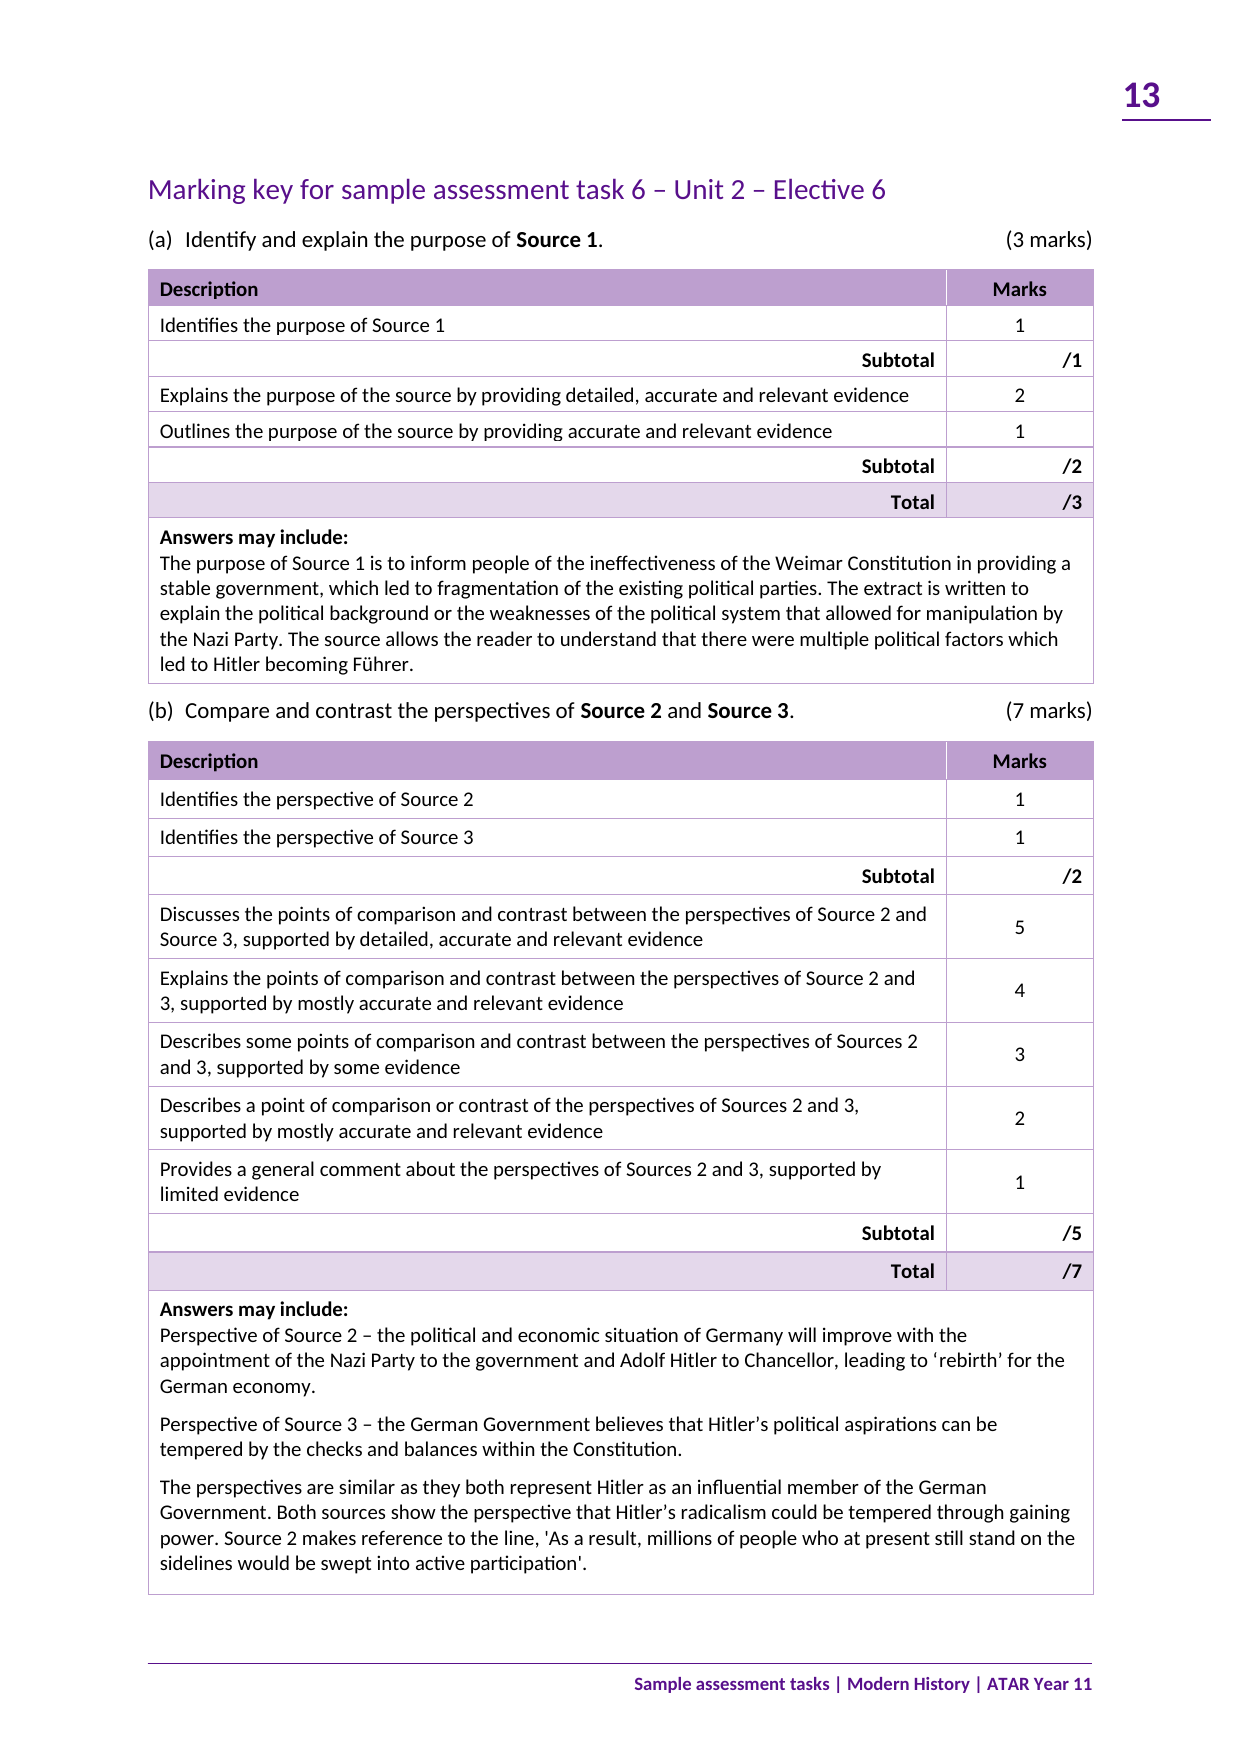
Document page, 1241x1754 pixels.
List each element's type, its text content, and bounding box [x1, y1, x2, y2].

table_cell Subtotal [149, 1214, 946, 1251]
table_cell Describes some points of comparison and contrast between the perspectives of Sources 2 and 3, supported by some evidence [149, 1023, 946, 1086]
table_cell 1 [947, 412, 1093, 446]
list Compare and contrast the perspectives of Source 2 and Source 3. (7 marks) [148, 696, 1092, 724]
table_cell /3 [947, 483, 1093, 517]
table_cell Provides a general comment about the perspectives of Sources 2 and 3, supported by limited evidence [149, 1150, 946, 1213]
table_cell /5 [947, 1214, 1093, 1251]
table_cell /2 [947, 857, 1093, 894]
table_cell 1 [947, 1150, 1093, 1213]
table_cell 2 [947, 377, 1093, 411]
table_cell 3 [947, 1023, 1093, 1086]
table_cell 4 [947, 959, 1093, 1022]
table_cell 5 [947, 895, 1093, 958]
table_cell Identifies the purpose of Source 1 [149, 306, 946, 340]
table_cell 1 [947, 819, 1093, 856]
table_cell /7 [947, 1253, 1093, 1290]
table_cell 2 [947, 1087, 1093, 1149]
table_cell Total [149, 483, 946, 517]
table_cell 1 [947, 306, 1093, 340]
table_cell Explains the points of comparison and contrast between the perspectives of Source 2 and 3, supported by mostly accurate and relevant evidence [149, 959, 946, 1022]
table_cell Identifies the perspective of Source 3 [149, 819, 946, 856]
table_cell Answers may include: The purpose of Source 1 is to inform people of the ineffectiveness of the Weimar Constitution in providing a stable government, which led to fragmentation of the existing political parties. The extract is written to explain the political background or the weaknesses of the political system that allowed for manipulation by the Nazi Party. The source allows the reader to understand that there were multiple political factors which led to Hitler becoming Führer. [149, 518, 1093, 683]
table_cell Explains the purpose of the source by providing detailed, accurate and relevant evidence [149, 377, 946, 411]
table_cell Describes a point of comparison or contrast of the perspectives of Sources 2 and 3, supported by mostly accurate and relevant evidence [149, 1087, 946, 1149]
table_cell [149, 1291, 1093, 1594]
table_header Marks [947, 270, 1093, 305]
table_cell Outlines the purpose of the source by providing accurate and relevant evidence [149, 412, 946, 446]
table_cell Discusses the points of comparison and contrast between the perspectives of Source 2 and Source 3, supported by detailed, accurate and relevant evidence [149, 895, 946, 958]
subtitle Marking key for sample assessment task 6 – Unit 2 – Elective 6 [148, 171, 1092, 207]
table_cell /2 [947, 448, 1093, 482]
table_cell Total [149, 1253, 946, 1290]
table_cell Identifies the perspective of Source 2 [149, 780, 946, 818]
table_cell 1 [947, 780, 1093, 818]
table_header Marks [947, 742, 1093, 779]
table_cell Subtotal [149, 341, 946, 376]
table_header Description [149, 742, 946, 779]
table_cell /1 [947, 341, 1093, 376]
list Identify and explain the purpose of Source 1. (3 marks) [148, 225, 1092, 253]
table_cell Subtotal [149, 448, 946, 482]
table_header Description [149, 270, 946, 305]
table_cell Subtotal [149, 857, 946, 894]
